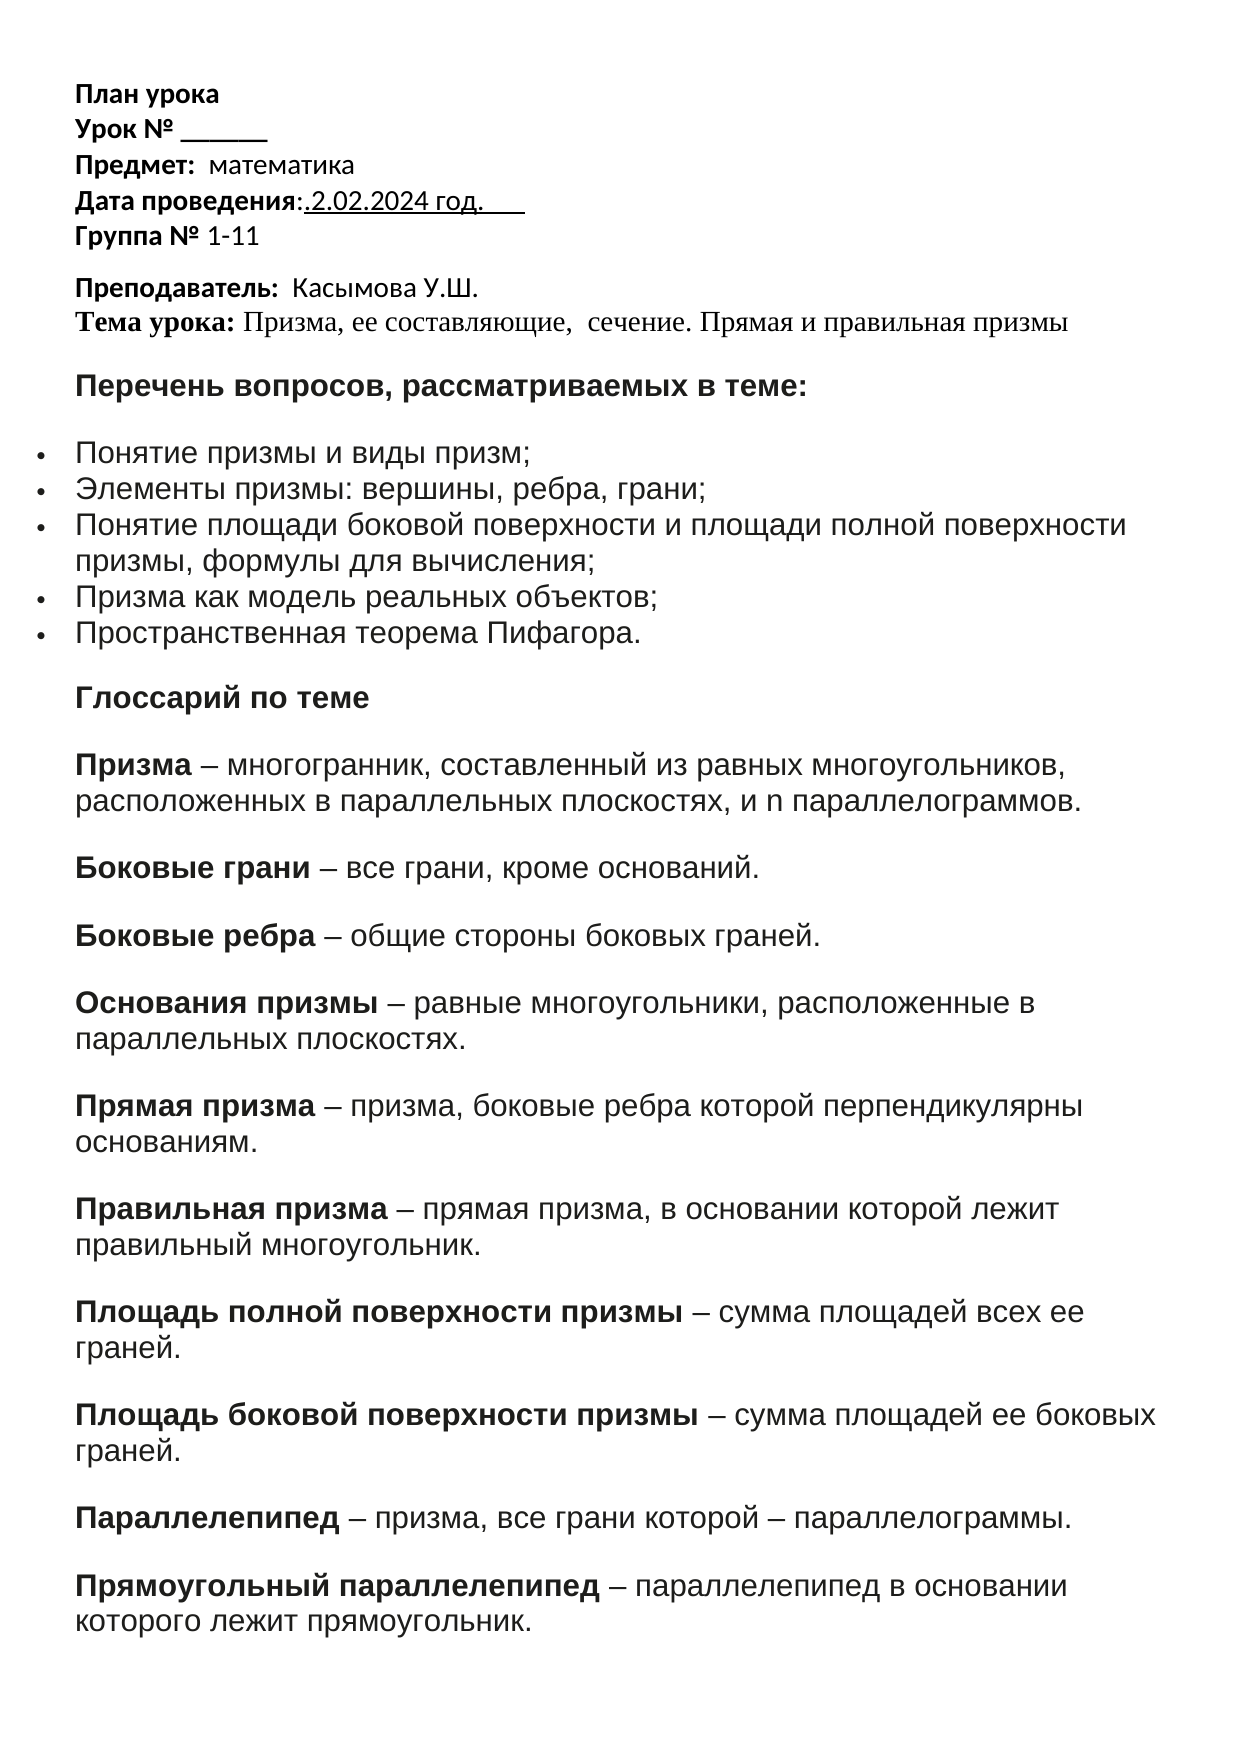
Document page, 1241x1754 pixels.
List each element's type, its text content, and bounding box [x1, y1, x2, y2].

text Параллелепипед – призма, все грани которой – параллелограммы. [75, 1499, 1165, 1535]
text Площадь полной поверхности призмы – сумма площадей всех ее граней. [75, 1293, 1165, 1365]
list Призма как модель реальных объектов; [37, 578, 1165, 614]
text Боковые ребра – общие стороны боковых граней. [75, 917, 1165, 952]
text Прямая призма – призма, боковые ребра которой перпендикулярны основаниям. [75, 1087, 1165, 1159]
list Понятие призмы и виды призм; [37, 434, 1165, 470]
text Перечень вопросов, рассматриваемых в теме: [75, 367, 1165, 403]
list Пространственная теорема Пифагора. [37, 614, 1165, 650]
text Преподаватель: Касымова У.Ш. [75, 269, 1149, 304]
list Понятие площади боковой поверхности и площади полной поверхности призмы, формулы для вычисления; [37, 506, 1165, 578]
text Дата проведения:.2.02.2024 год. [75, 182, 1165, 217]
text Урок № ______ [75, 111, 1165, 146]
text Глоссарий по теме [75, 679, 1165, 715]
subtitle Предмет: математика [75, 146, 1165, 182]
text Площадь боковой поверхности призмы – сумма площадей ее боковых граней. [75, 1396, 1165, 1468]
text План урока [75, 75, 1165, 111]
text Правильная призма – прямая призма, в основании которой лежит правильный многоугольник. [75, 1190, 1165, 1262]
text Призма – многогранник, составленный из равных многоугольников, расположенных в параллельных плоскостях, и n параллелограммов. [75, 746, 1165, 818]
list Элементы призмы: вершины, ребра, грани; [37, 470, 1165, 506]
text Тема урока: Призма, ее составляющие, сечение. Прямая и правильная призмы [75, 304, 1165, 338]
text Основания призмы – равные многоугольники, расположенные в параллельных плоскостях. [75, 984, 1165, 1056]
text Группа № 1-11 [75, 217, 1165, 253]
text Боковые грани – все грани, кроме оснований. [75, 849, 1165, 885]
text Прямоугольный параллелепипед – параллелепипед в основании которого лежит прямоугольник. [75, 1567, 1165, 1638]
